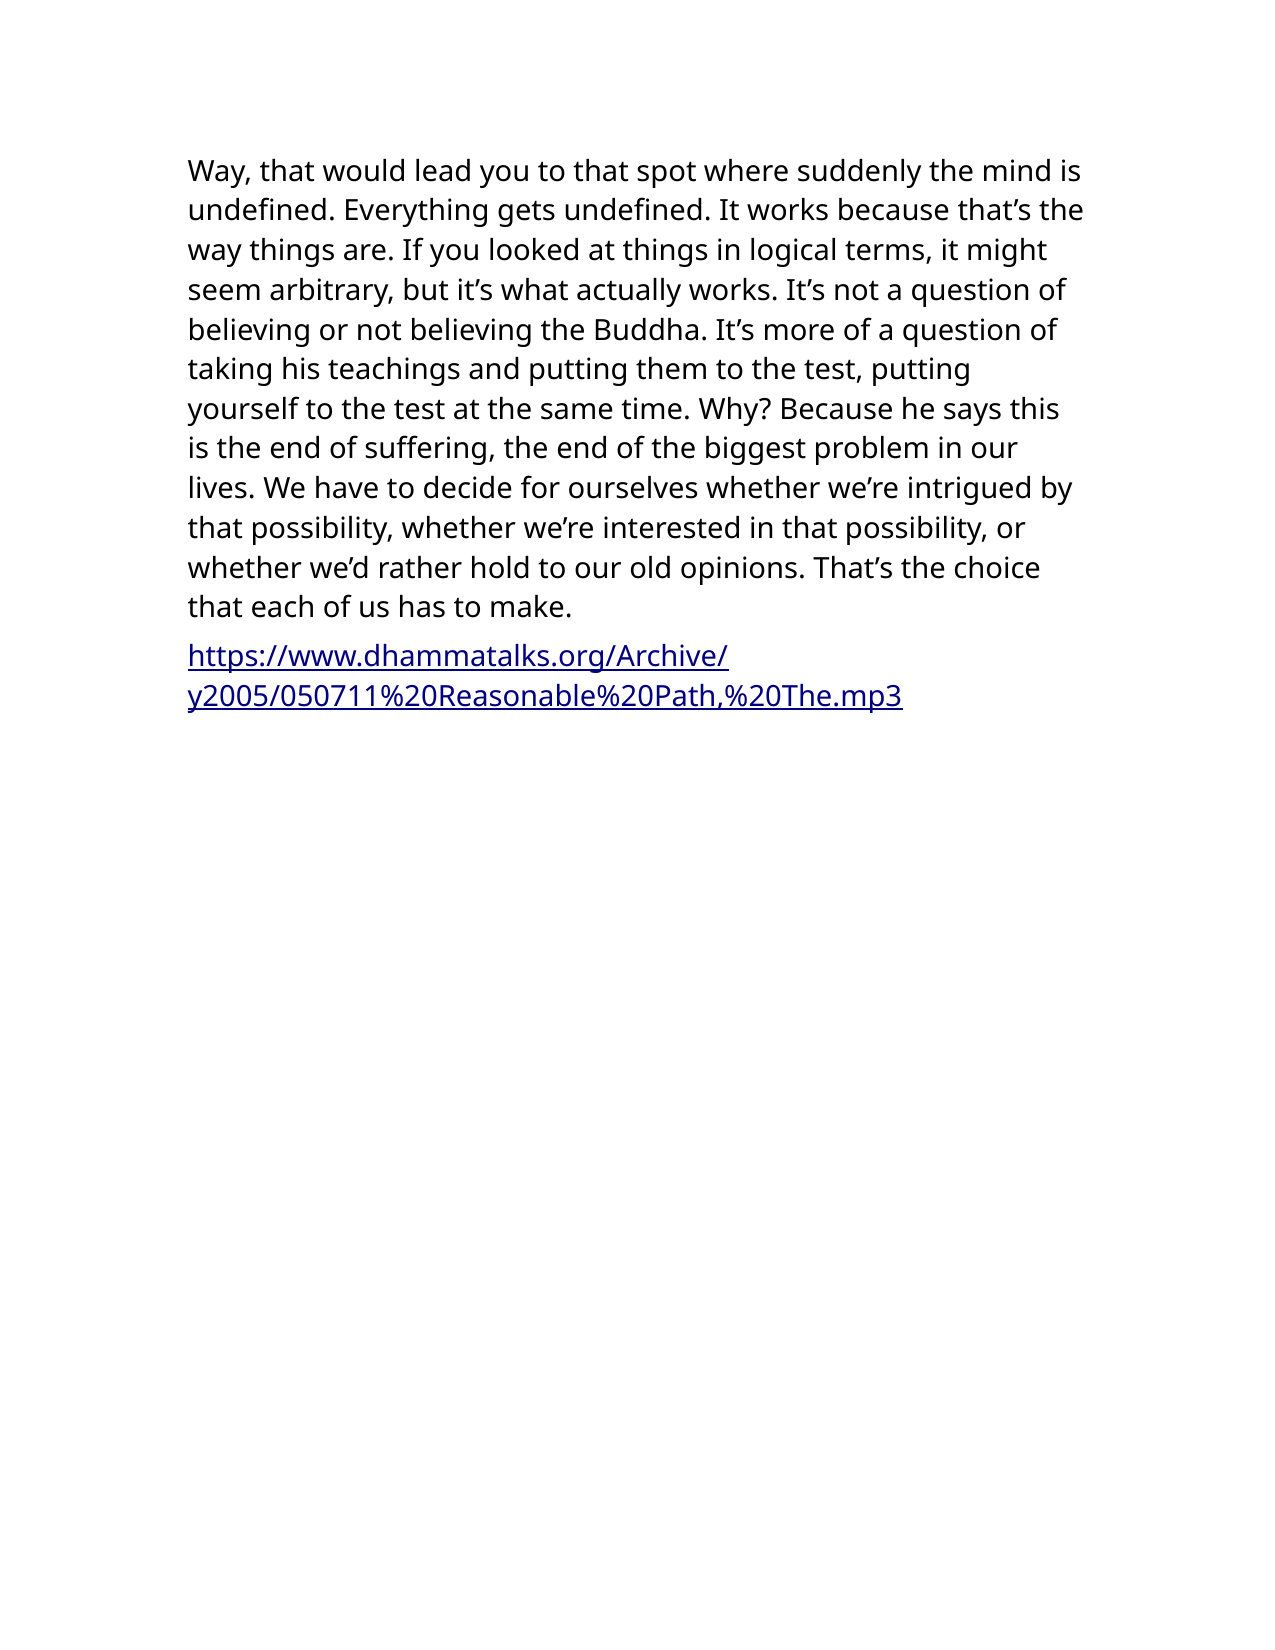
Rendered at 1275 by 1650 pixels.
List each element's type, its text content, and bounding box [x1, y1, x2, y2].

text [187, 150, 1087, 626]
text https://www.dhammatalks.org/Archive/y2005/050711%20Reasonable%20Path,%20The.mp3 [187, 635, 1087, 714]
